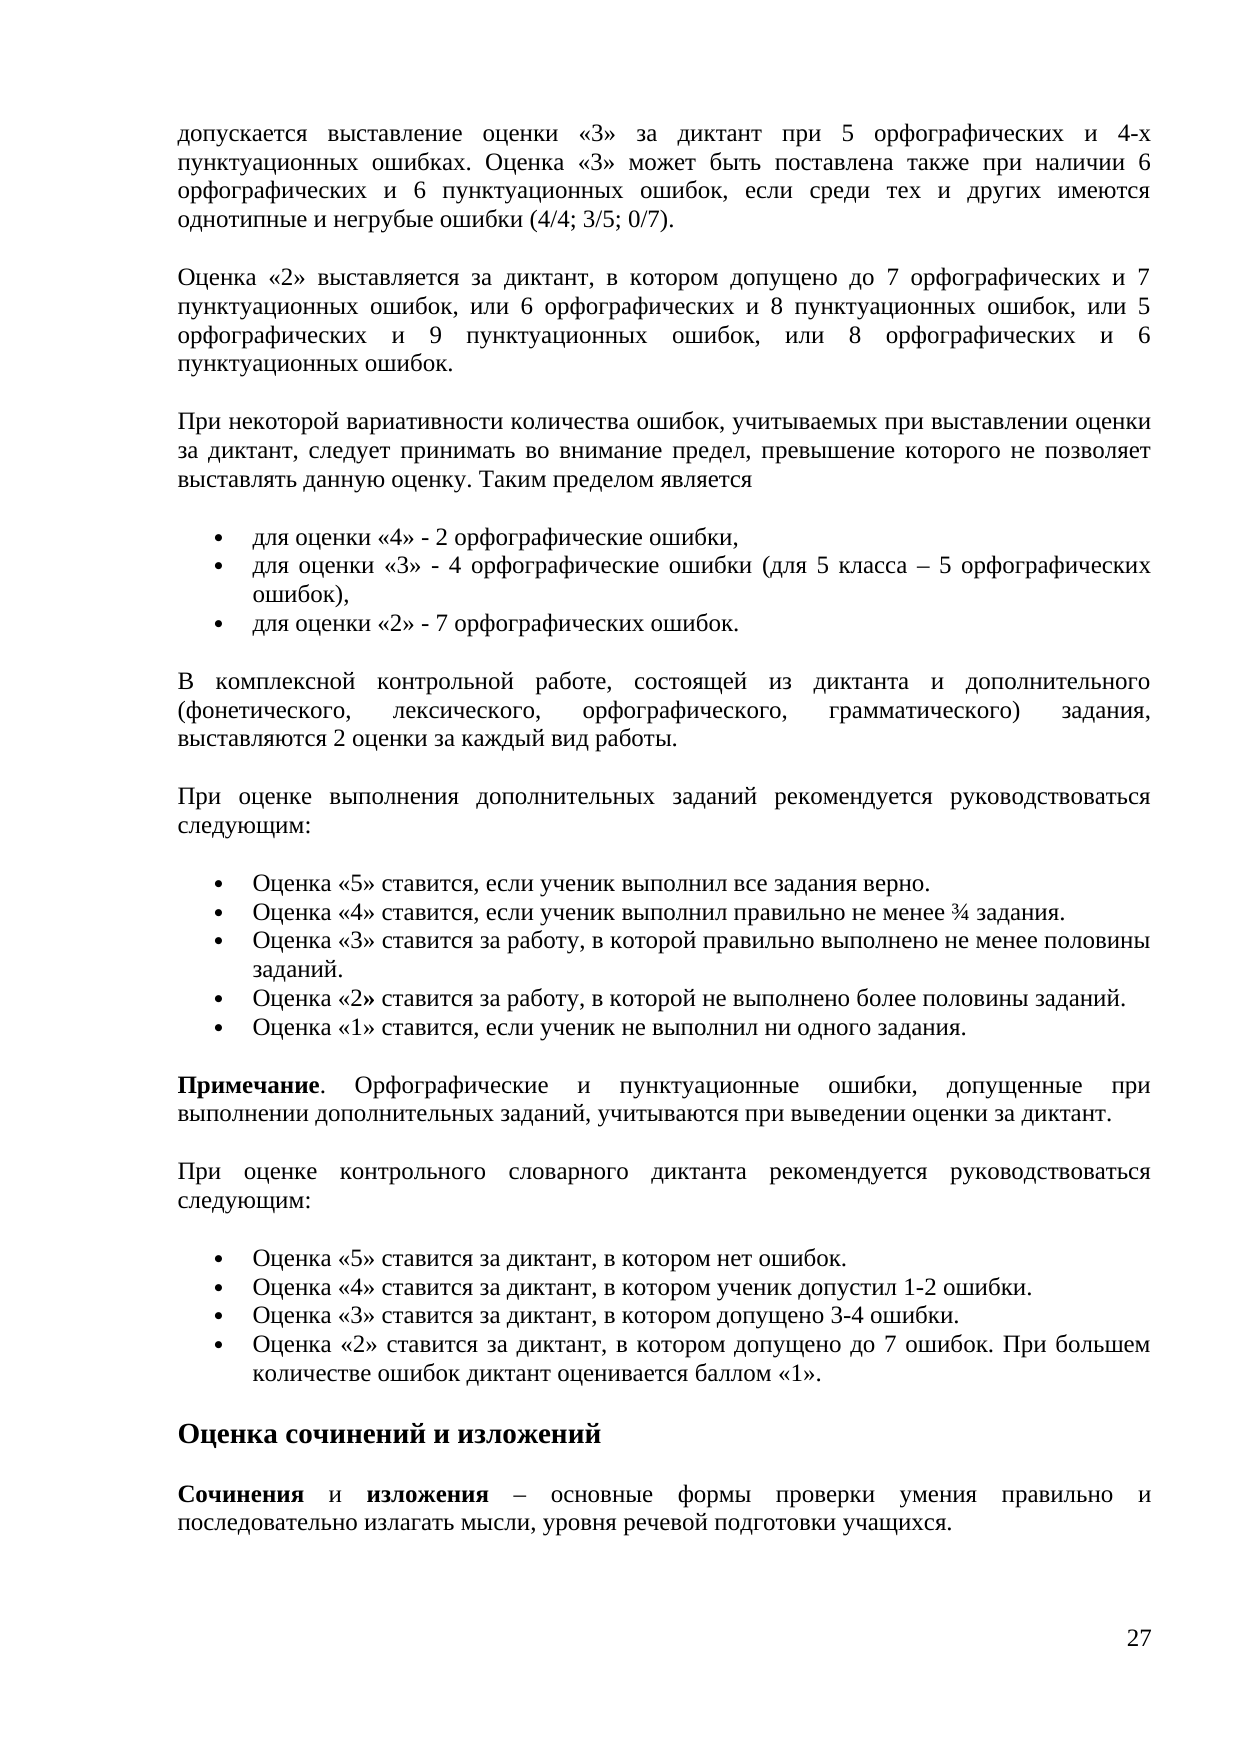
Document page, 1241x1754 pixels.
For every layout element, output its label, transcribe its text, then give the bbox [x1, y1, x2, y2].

text В комплексной контрольной работе, состоящей из диктанта и дополнительного (фонетического, лексического, орфографического, грамматического) задания, выставляются 2 оценки за каждый вид работы. [177, 666, 1152, 752]
list для оценки «3» - 4 орфографические ошибки (для 5 класса – 5 орфографических ошибок), [215, 551, 1152, 608]
list для оценки «4» - 2 орфографические ошибки, [215, 522, 1152, 551]
list Оценка «2» ставится за диктант, в котором допущено до 7 ошибок. При большем количестве ошибок диктант оценивается баллом «1». [215, 1329, 1152, 1387]
text Сочинения и изложения – основные формы проверки умения правильно и последовательно излагать мысли, уровня речевой подготовки учащихся. [177, 1479, 1152, 1536]
list Оценка «5» ставится, если ученик выполнил все задания верно. [215, 868, 1152, 897]
text При некоторой вариативности количества ошибок, учитываемых при выставлении оценки за диктант, следует принимать во внимание предел, превышение которого не позволяет выставлять данную оценку. Таким пределом является [177, 406, 1152, 493]
list для оценки «2» - 7 орфографических ошибок. [215, 608, 1152, 637]
text Примечание. Орфографические и пунктуационные ошибки, допущенные при выполнении дополнительных заданий, учитываются при выведении оценки за диктант. [177, 1070, 1152, 1127]
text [177, 118, 1152, 233]
text Оценка «2» выставляется за диктант, в котором допущено до 7 орфографических и 7 пунктуационных ошибок, или 6 орфографических и 8 пунктуационных ошибок, или 5 орфографических и 9 пунктуационных ошибок, или 8 орфографических и 6 пунктуационных ошибок. [177, 262, 1152, 377]
list Оценка «3» ставится за диктант, в котором допущено 3-4 ошибки. [215, 1301, 1152, 1329]
list Оценка «4» ставится, если ученик выполнил правильно не менее ¾ задания. [215, 897, 1152, 926]
text При оценке выполнения дополнительных заданий рекомендуется руководствоваться следующим: [177, 781, 1152, 839]
list Оценка «1» ставится, если ученик не выполнил ни одного задания. [215, 1012, 1152, 1041]
list Оценка «3» ставится за работу, в которой правильно выполнено не менее половины заданий. [215, 926, 1152, 983]
list Оценка «5» ставится за диктант, в котором нет ошибок. [215, 1243, 1152, 1272]
list Оценка «4» ставится за диктант, в котором ученик допустил 1-2 ошибки. [215, 1272, 1152, 1301]
text При оценке контрольного словарного диктанта рекомендуется руководствоваться следующим: [177, 1156, 1152, 1214]
text Оценка сочинений и изложений [177, 1416, 1152, 1449]
list Оценка «2» ставится за работу, в которой не выполнено более половины заданий. [215, 983, 1152, 1012]
